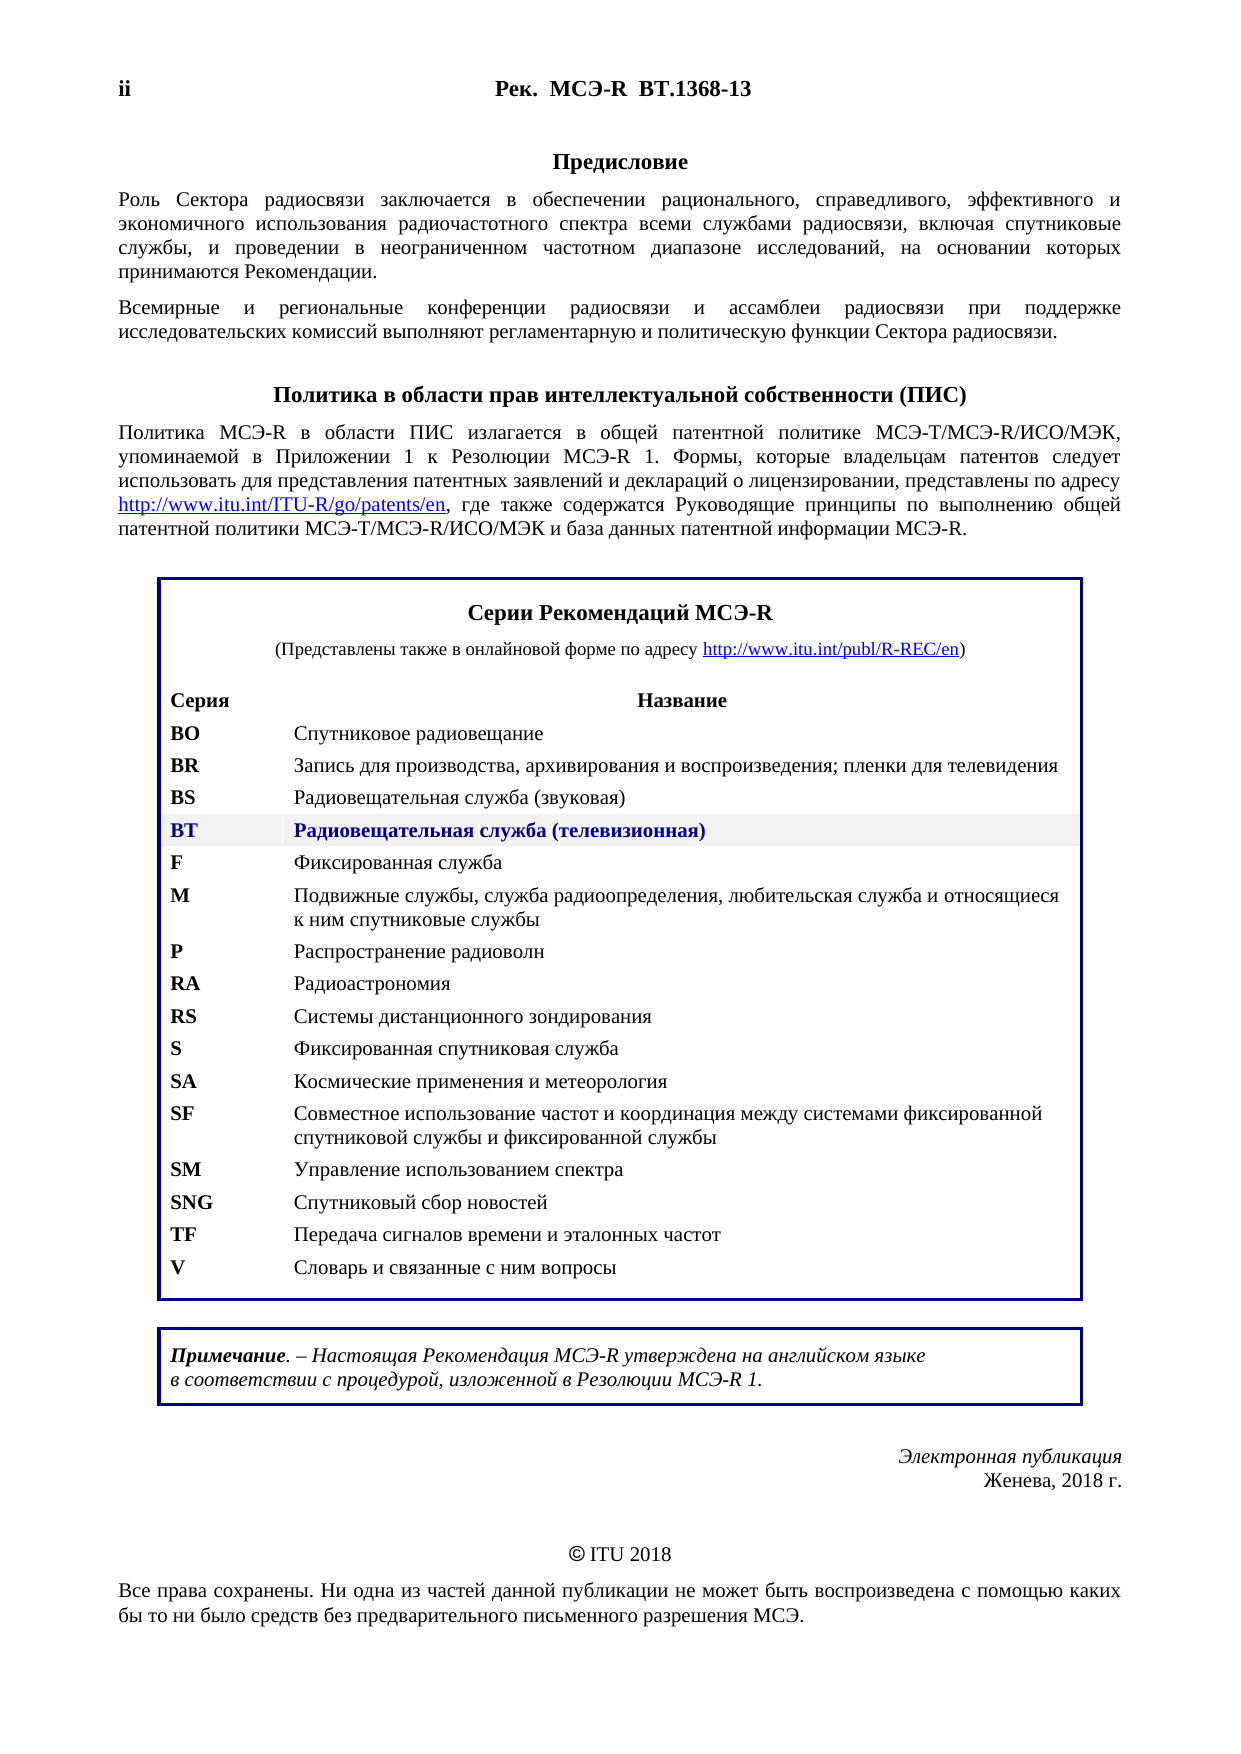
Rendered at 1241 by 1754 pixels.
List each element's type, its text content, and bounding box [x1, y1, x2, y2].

text Политика в области прав интеллектуальной собственности (ПИС) [118, 381, 1122, 407]
table_cell Космические применения и метеорология [283, 1064, 1080, 1097]
table_cell Радиоастрономия [283, 967, 1080, 999]
table_cell RA [161, 967, 282, 999]
table_cell P [161, 935, 282, 967]
text Все права сохранены. Ни одна из частей данной публикации не может быть воспроизведена с помощью каких бы то ни было средств без предварительного письменного разрешения МСЭ. [118, 1578, 1122, 1627]
table_cell Запись для производства, архивирования и воспроизведения; пленки для телевидения [283, 749, 1080, 781]
table_cell Управление использованием спектра [283, 1153, 1080, 1186]
table_cell BS [161, 781, 282, 813]
table_cell Серия [161, 684, 282, 716]
table_cell SNG [161, 1186, 282, 1218]
table_cell V [161, 1250, 282, 1297]
text Электронная публикация Женева, 2018 г. [118, 1444, 1122, 1492]
text Предисловие [118, 148, 1122, 174]
table_cell Системы дистанционного зондирования [283, 1000, 1080, 1032]
text Всемирные и региональные конференции радиосвязи и ассамблеи радиосвязи при поддержке исследовательских комиссий выполняют регламентарную и политическую функции Сектора радиосвязи. [118, 295, 1122, 343]
table_cell SF [161, 1097, 282, 1153]
table_cell TF [161, 1218, 282, 1250]
table_cell M [161, 878, 282, 935]
table_cell Спутниковый сбор новостей [283, 1186, 1080, 1218]
table_cell Словарь и связанные с ним вопросы [283, 1250, 1080, 1297]
text Роль Сектора радиосвязи заключается в обеспечении рационального, справедливого, эффективного и экономичного использования радиочастотного спектра всеми службами радиосвязи, включая спутниковые службы, и проведении в неограниченном частотном диапазоне исследований, на основании которых принимаются Рекомендации. [118, 187, 1122, 283]
text ITU 2018 [118, 1542, 1122, 1566]
table_cell Спутниковое радиовещание [283, 716, 1080, 749]
table_header Примечание. – Настоящая Рекомендация МСЭ-R утверждена на английском языке в соответствии с процедурой, изложенной в Резолюции МСЭ-R 1. [161, 1330, 1080, 1403]
table_cell BT [161, 814, 282, 846]
table_cell RS [161, 1000, 282, 1032]
table_cell F [161, 846, 282, 878]
table_cell SA [161, 1064, 282, 1097]
table_cell Совместное использование частот и координация между системами фиксированной спутниковой службы и фиксированной службы [283, 1097, 1080, 1153]
table_cell Радиовещательная служба (телевизионная) [283, 814, 1080, 846]
text Политика МСЭ-R в области ПИС излагается в общей патентной политике МСЭ-Т/МСЭ-R/ИСО/МЭК, упоминаемой в Приложении 1 к Резолюции МСЭ-R 1. Формы, которые владельцам патентов следует использовать для представления патентных заявлений и деклараций о лицензировании, представлены по адресу http://www.itu.int/ITU-R/go/patents/en, где также содержатся Руководящие принципы по выполнению общей патентной политики МСЭ-Т/МСЭ-R/ИСО/МЭК и база данных патентной информации МСЭ-R. [118, 420, 1122, 540]
table_cell Распространение радиоволн [283, 935, 1080, 967]
table_cell Фиксированная спутниковая служба [283, 1032, 1080, 1064]
table_cell S [161, 1032, 282, 1064]
table_cell BO [161, 716, 282, 749]
table_cell Радиовещательная служба (звуковая) [283, 781, 1080, 813]
table_cell SM [161, 1153, 282, 1186]
table_cell Название [283, 684, 1080, 716]
table_header Серии Рекомендаций МСЭ-R (Представлены также в онлайновой форме по адресу http://www.itu.int/publ/R-REC/en) [161, 580, 1080, 684]
table_cell Передача сигналов времени и эталонных частот [283, 1218, 1080, 1250]
table_cell BR [161, 749, 282, 781]
table_cell Подвижные службы, служба радиоопределения, любительская служба и относящиеся к ним спутниковые службы [283, 878, 1080, 935]
table_cell Фиксированная служба [283, 846, 1080, 878]
